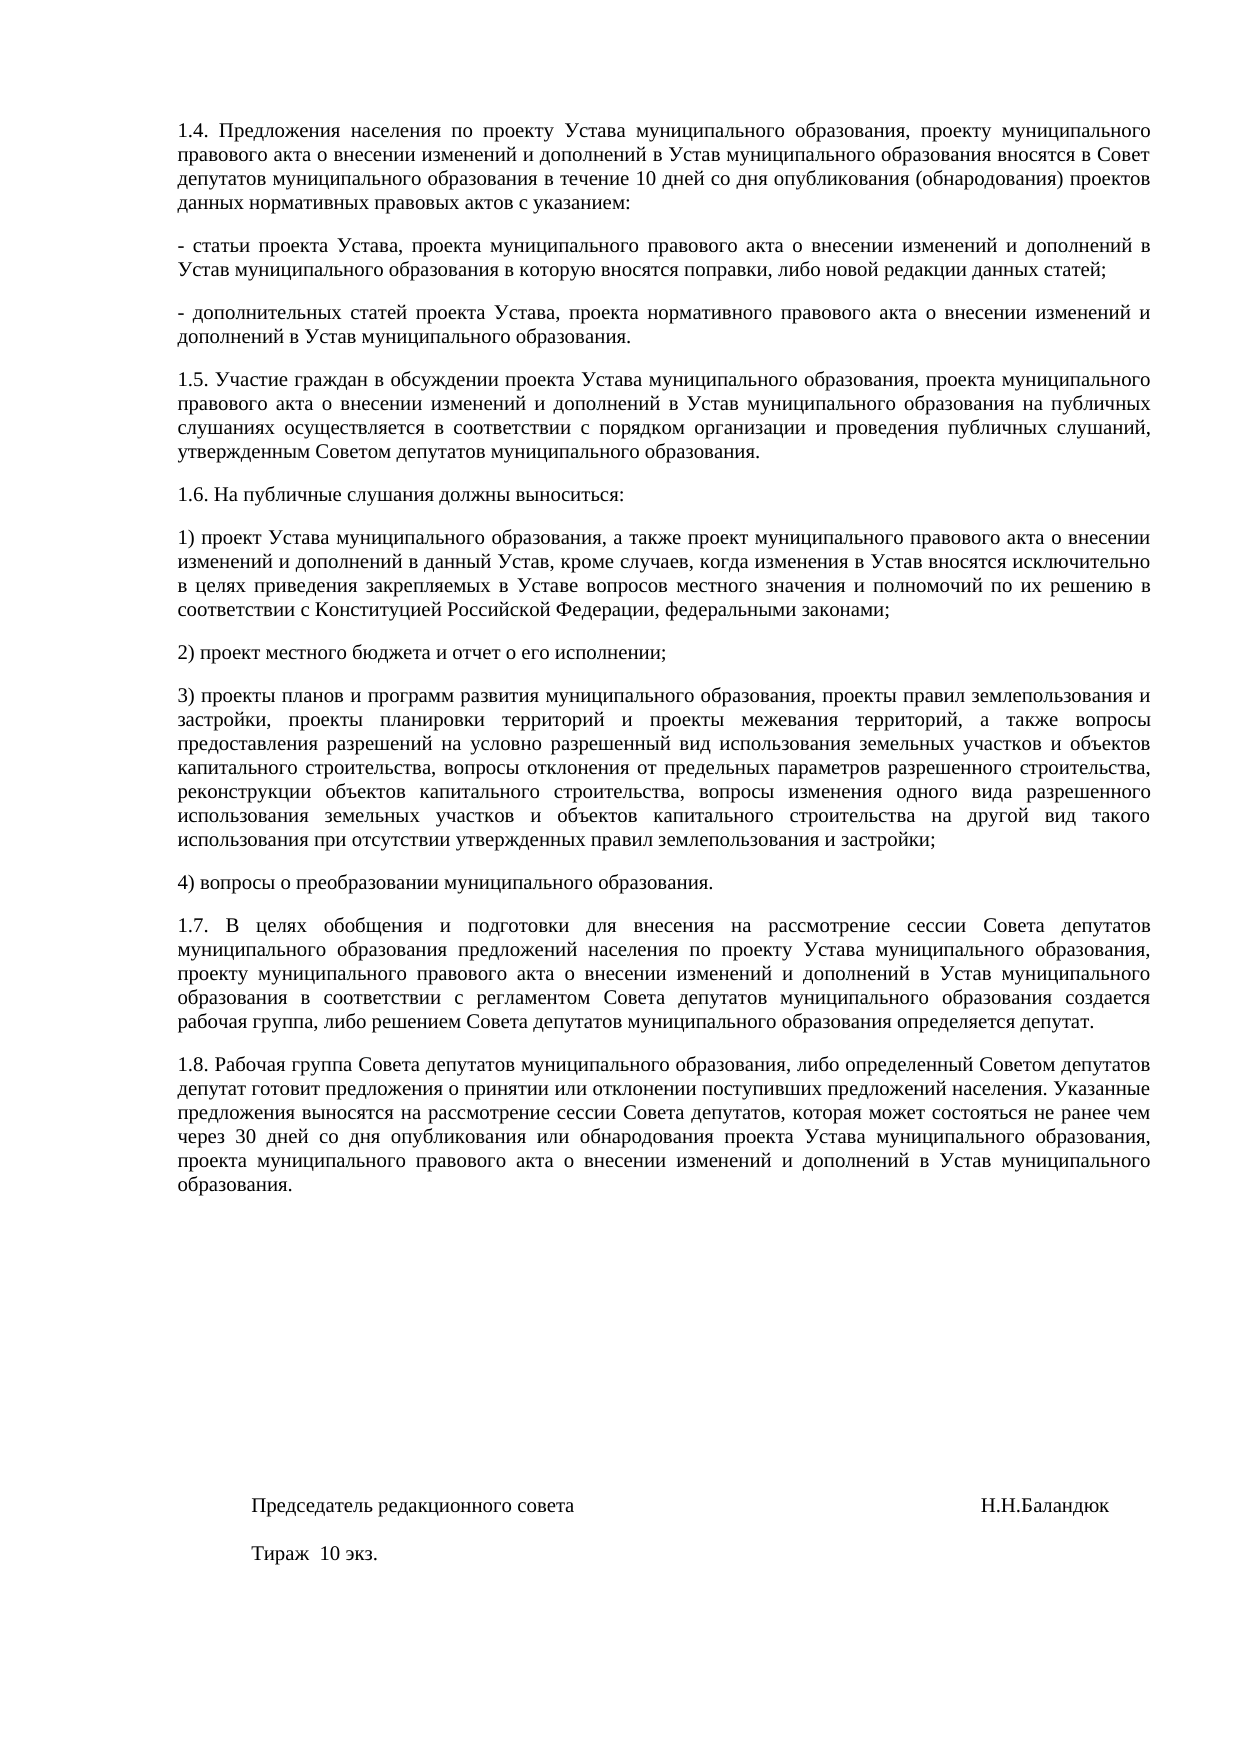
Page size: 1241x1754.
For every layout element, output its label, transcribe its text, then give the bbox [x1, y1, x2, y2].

text 2) проект местного бюджета и отчет о его исполнении; [177, 640, 1152, 664]
text 1.4. Предложения населения по проекту Устава муниципального образования, проекту муниципального правового акта о внесении изменений и дополнений в Устав муниципального образования вносятся в Совет депутатов муниципального образования в течение 10 дней со дня опубликования (обнародования) проектов данных нормативных правовых актов с указанием: [177, 118, 1152, 214]
text 3) проекты планов и программ развития муниципального образования, проекты правил землепользования и застройки, проекты планировки территорий и проекты межевания территорий, а также вопросы предоставления разрешений на условно разрешенный вид использования земельных участков и объектов капитального строительства, вопросы отклонения от предельных параметров разрешенного строительства, реконструкции объектов капитального строительства, вопросы изменения одного вида разрешенного использования земельных участков и объектов капитального строительства на другой вид такого использования при отсутствии утвержденных правил землепользования и застройки; [177, 682, 1152, 851]
text 1.7. В целях обобщения и подготовки для внесения на рассмотрение сессии Совета депутатов муниципального образования предложений населения по проекту Устава муниципального образования, проекту муниципального правового акта о внесении изменений и дополнений в Устав муниципального образования в соответствии с регламентом Совета депутатов муниципального образования создается рабочая группа, либо решением Совета депутатов муниципального образования определяется депутат. [177, 912, 1152, 1033]
text Председатель редакционного совета Н.Н.Баландюк [177, 1493, 1152, 1517]
text 1.8. Рабочая группа Совета депутатов муниципального образования, либо определенный Советом депутатов депутат готовит предложения о принятии или отклонении поступивших предложений населения. Указанные предложения выносятся на рассмотрение сессии Совета депутатов, которая может состояться не ранее чем через 30 дней со дня опубликования или обнародования проекта Устава муниципального образования, проекта муниципального правового акта о внесении изменений и дополнений в Устав муниципального образования. [177, 1052, 1152, 1196]
text 1.6. На публичные слушания должны выноситься: [177, 482, 1152, 506]
text 1.5. Участие граждан в обсуждении проекта Устава муниципального образования, проекта муниципального правового акта о внесении изменений и дополнений в Устав муниципального образования на публичных слушаниях осуществляется в соответствии с порядком организации и проведения публичных слушаний, утвержденным Советом депутатов муниципального образования. [177, 367, 1152, 463]
text Тираж 10 экз. [177, 1541, 1152, 1565]
text 1) проект Устава муниципального образования, а также проект муниципального правового акта о внесении изменений и дополнений в данный Устав, кроме случаев, когда изменения в Устав вносятся исключительно в целях приведения закрепляемых в Уставе вопросов местного значения и полномочий по их решению в соответствии с Конституцией Российской Федерации, федеральными законами; [177, 525, 1152, 621]
text - статьи проекта Устава, проекта муниципального правового акта о внесении изменений и дополнений в Устав муниципального образования в которую вносятся поправки, либо новой редакции данных статей; [177, 233, 1152, 281]
text 4) вопросы о преобразовании муниципального образования. [177, 870, 1152, 894]
text - дополнительных статей проекта Устава, проекта нормативного правового акта о внесении изменений и дополнений в Устав муниципального образования. [177, 300, 1152, 348]
